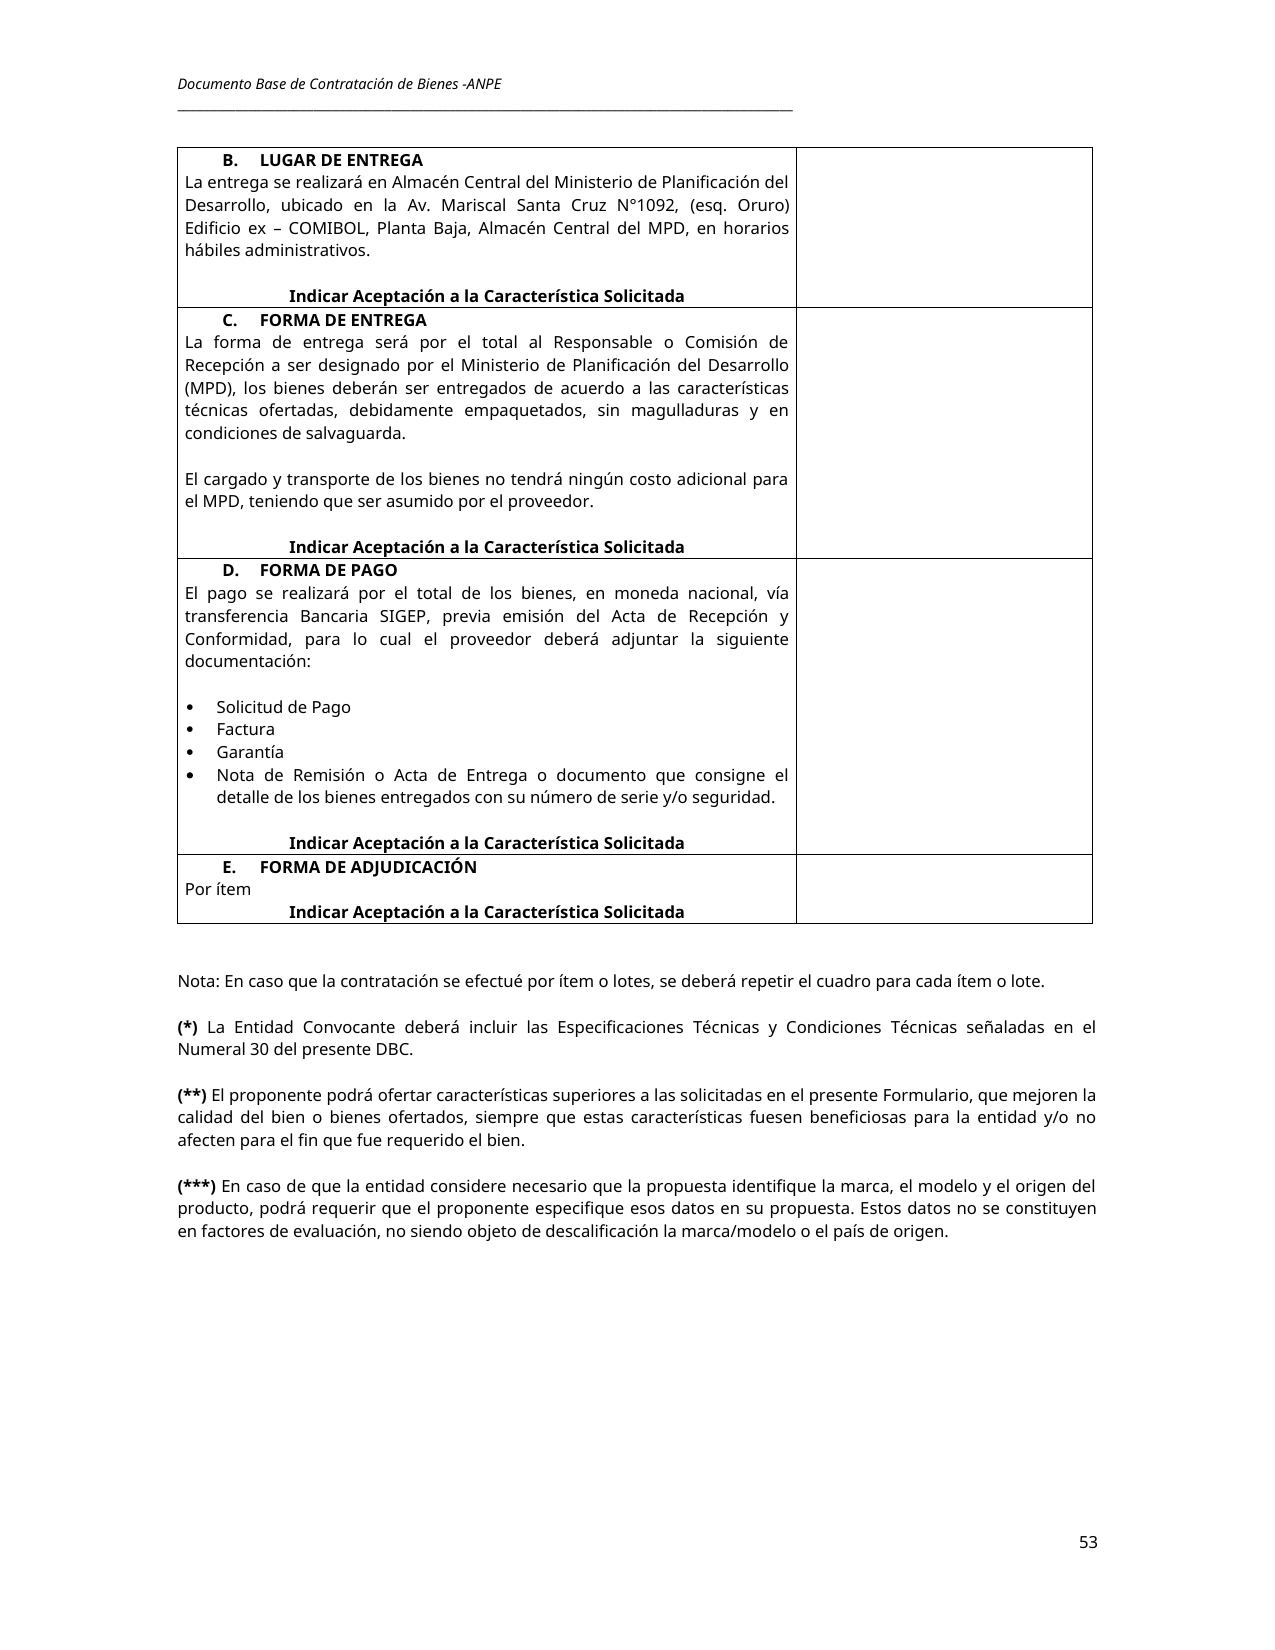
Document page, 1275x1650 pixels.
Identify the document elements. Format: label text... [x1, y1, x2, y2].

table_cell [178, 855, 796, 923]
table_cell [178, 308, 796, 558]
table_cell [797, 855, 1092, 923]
text (*) La Entidad Convocante deberá incluir las Especificaciones Técnicas y Condiciones Técnicas señaladas en el Numeral 30 del presente DBC. [177, 1015, 1098, 1061]
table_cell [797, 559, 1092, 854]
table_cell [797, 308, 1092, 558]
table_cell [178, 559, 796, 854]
text Nota: En caso que la contratación se efectué por ítem o lotes, se deberá repetir el cuadro para cada ítem o lote. [177, 970, 1098, 992]
text (***) En caso de que la entidad considere necesario que la propuesta identifique la marca, el modelo y el origen del producto, podrá requerir que el proponente especifique esos datos en su propuesta. Estos datos no se constituyen en factores de evaluación, no siendo objeto de descalificación la marca/modelo o el país de origen. [177, 1174, 1098, 1242]
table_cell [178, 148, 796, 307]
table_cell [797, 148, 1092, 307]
text (**) El proponente podrá ofertar características superiores a las solicitadas en el presente Formulario, que mejoren la calidad del bien o bienes ofertados, siempre que estas características fuesen beneficiosas para la entidad y/o no afecten para el fin que fue requerido el bien. [177, 1083, 1098, 1151]
